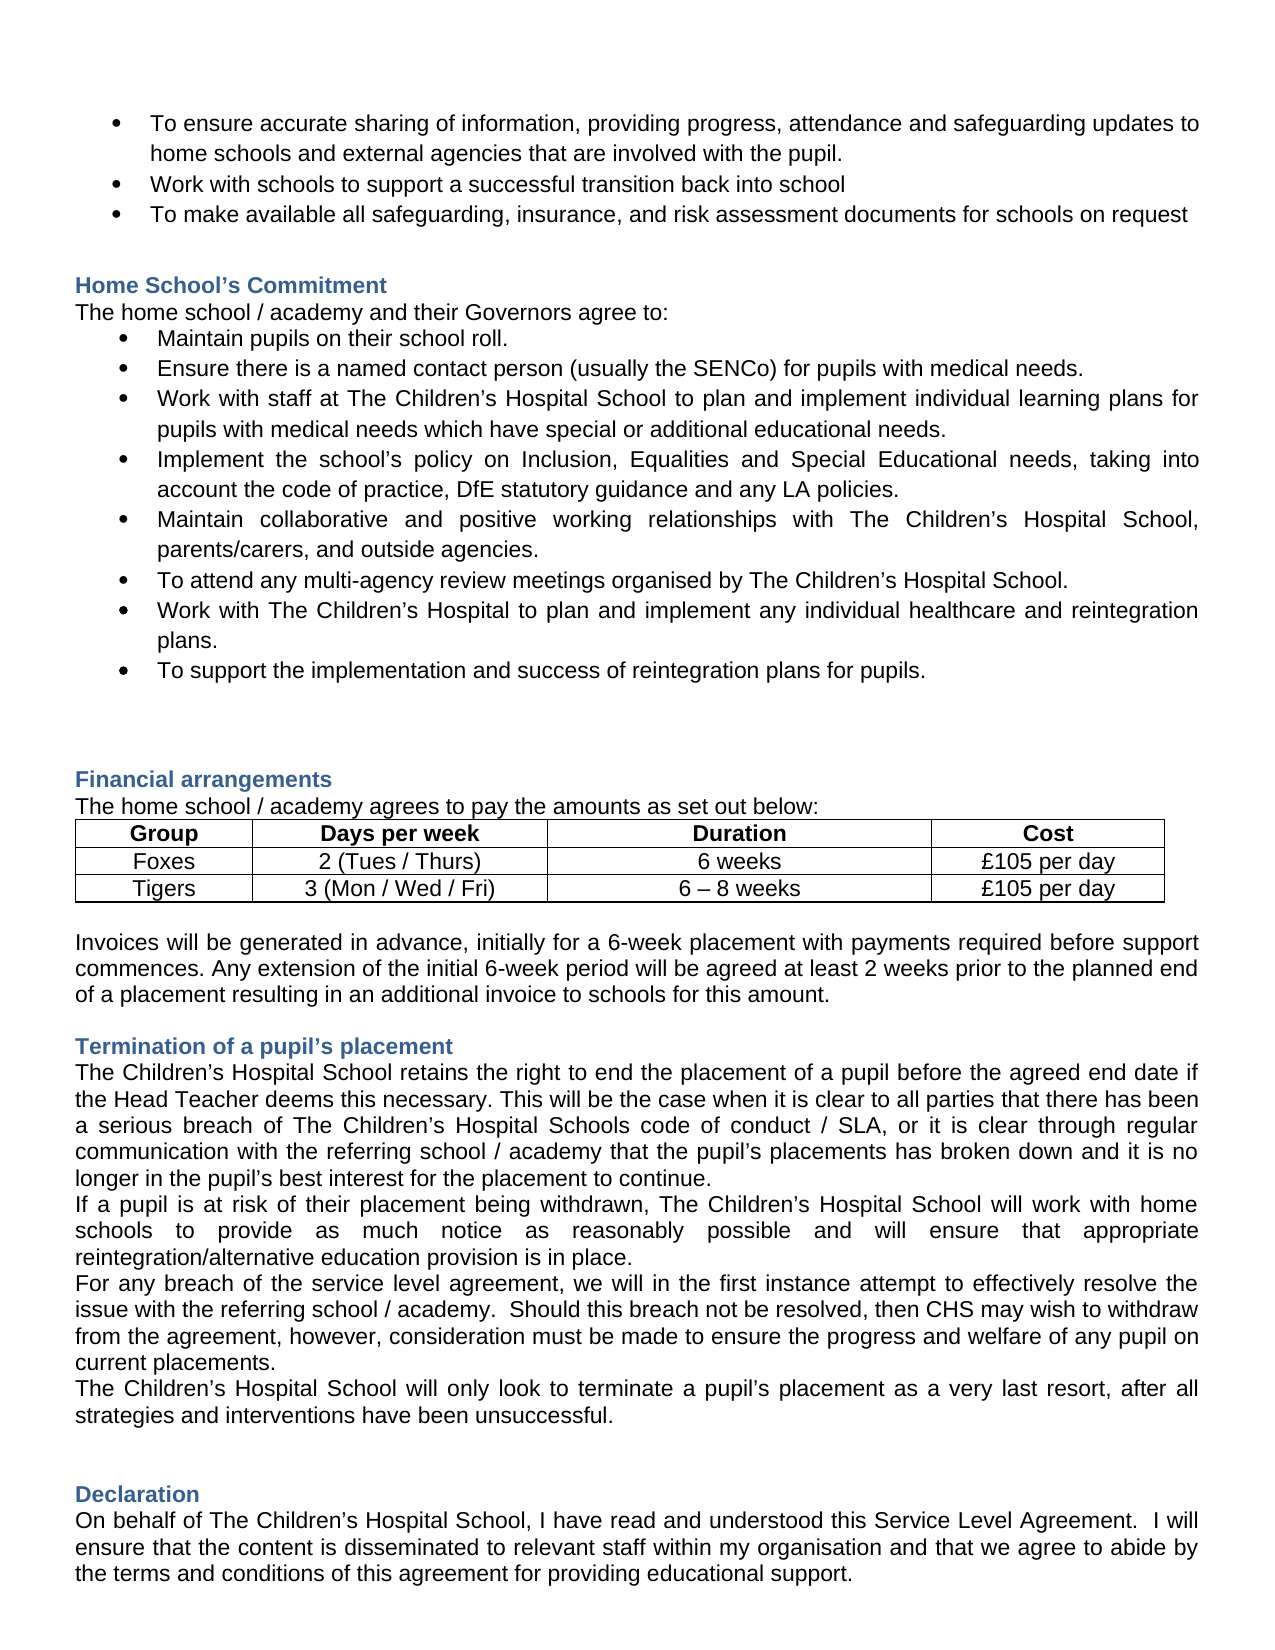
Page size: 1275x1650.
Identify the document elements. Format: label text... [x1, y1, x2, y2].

list To make available all safeguarding, insurance, and risk assessment documents for schools on request [112, 201, 1200, 227]
table_cell Tigers [76, 875, 252, 901]
list Work with The Children’s Hospital to plan and implement any individual healthcare and reintegration plans. [119, 597, 1200, 653]
table_cell £105 per day [932, 875, 1164, 901]
text For any breach of the service level agreement, we will in the first instance attempt to effectively resolve the issue with the referring school / academy. Should this breach not be resolved, then CHS may wish to withdraw from the agreement, however, consideration must be made to ensure the progress and welfare of any pupil on current placements. [75, 1270, 1200, 1375]
list To support the implementation and success of reintegration plans for pupils. [119, 657, 1200, 683]
text Invoices will be generated in advance, initially for a 6-week placement with payments required before support commences. Any extension of the initial 6-week period will be agreed at least 2 weeks prior to the planned end of a placement resulting in an additional invoice to schools for this amount. [75, 929, 1200, 1008]
list To ensure accurate sharing of information, providing progress, attendance and safeguarding updates to home schools and external agencies that are involved with the pupil. [112, 110, 1200, 167]
text If a pupil is at risk of their placement being withdrawn, The Children’s Hospital School will work with home schools to provide as much notice as reasonably possible and will ensure that appropriate reintegration/alternative education provision is in place. [75, 1191, 1200, 1270]
table_cell 3 (Mon / Wed / Fri) [253, 875, 547, 901]
text Financial arrangements [75, 766, 1200, 793]
text The Children’s Hospital School retains the right to end the placement of a pupil before the agreed end date if the Head Teacher deems this necessary. This will be the case when it is clear to all parties that there has been a serious breach of The Children’s Hospital Schools code of conduct / SLA, or it is clear through regular communication with the referring school / academy that the pupil’s placements has broken down and it is no longer in the pupil’s best interest for the placement to continue. [75, 1059, 1200, 1191]
text The home school / academy agrees to pay the amounts as set out below: [75, 793, 1200, 819]
text Termination of a pupil’s placement [75, 1033, 1200, 1059]
list Work with staff at The Children’s Hospital School to plan and implement individual learning plans for pupils with medical needs which have special or additional educational needs. [119, 385, 1200, 442]
list Implement the school’s policy on Inclusion, Equalities and Special Educational needs, taking into account the code of practice, DfE statutory guidance and any LA policies. [119, 446, 1200, 502]
text Declaration [75, 1481, 1200, 1507]
text On behalf of The Children’s Hospital School, I have read and understood this Service Level Agreement. I will ensure that the content is disseminated to relevant staff within my organisation and that we agree to abide by the terms and conditions of this agreement for providing educational support. [75, 1507, 1200, 1586]
list Ensure there is a named contact person (usually the SENCo) for pupils with medical needs. [119, 355, 1200, 381]
table_header Days per week [253, 820, 547, 847]
list Maintain collaborative and positive working relationships with The Children’s Hospital School, parents/carers, and outside agencies. [119, 506, 1200, 563]
table_header Group [76, 820, 252, 847]
table_cell 2 (Tues / Thurs) [253, 848, 547, 874]
table_cell 6 weeks [548, 848, 931, 874]
list To attend any multi-agency review meetings organised by The Children’s Hospital School. [119, 567, 1200, 593]
table_header Cost [932, 820, 1164, 847]
list Work with schools to support a successful transition back into school [112, 171, 1200, 197]
list Maintain pupils on their school roll. [119, 325, 1200, 351]
table_cell £105 per day [932, 848, 1164, 874]
text The home school / academy and their Governors agree to: [75, 298, 1200, 325]
table_header Duration [548, 820, 931, 847]
table_cell Foxes [76, 848, 252, 874]
text The Children’s Hospital School will only look to terminate a pupil’s placement as a very last resort, after all strategies and interventions have been unsuccessful. [75, 1375, 1200, 1428]
text Home School’s Commitment [75, 272, 1200, 298]
table_cell 6 – 8 weeks [548, 875, 931, 901]
